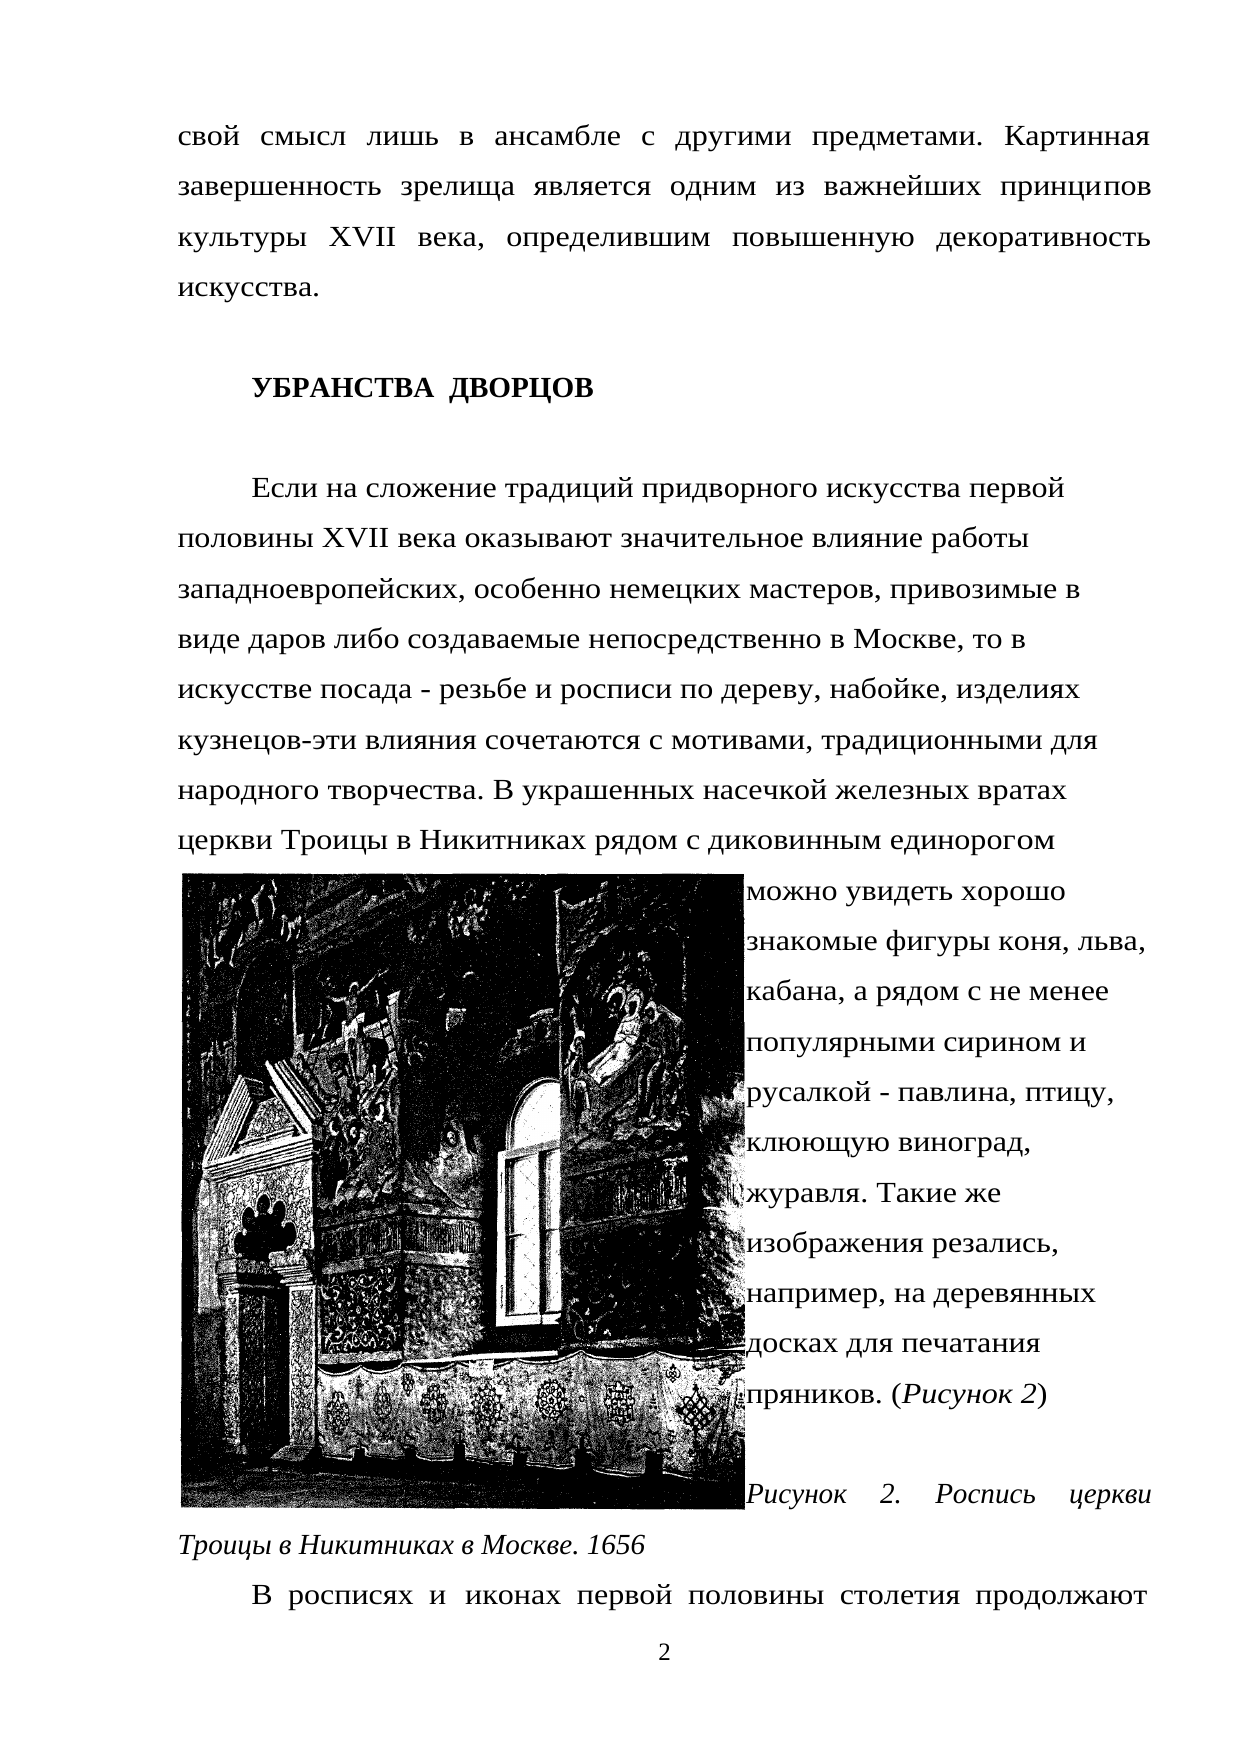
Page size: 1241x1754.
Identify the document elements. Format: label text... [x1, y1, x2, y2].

text Если на сложение традиций придворного искусства первой половины ХVII века оказывают значительное влияние работы западноевропейских, особенно немецких мастеров, привозимые в виде даров либо создаваемые непосредственно в Москве, то в искусстве посада - резьбе и росписи по дереву, набойке, изделиях кузнецов-эти влияния сочетаются с мотивами, традиционными для народного творчества. В украшенных насечкой железных вратах церкви Троицы в Никитниках рядом с диковинным единорогом можно увидеть хорошо знакомые фигуры коня, льва, кабана, а рядом с не менее популярными сирином и русалкой - павлина, птицу, клюющую виноград, журавля. Такие же изображения резались, например, на деревянных досках для печатания пряников. (Рисунок 2) [177, 470, 1151, 1409]
text УБРАНСТВА ДВОРЦОВ [177, 370, 1152, 403]
text Рисунок 2. Роспись церкви Троицы в Никитниках в Москве. 1656 [177, 1477, 1152, 1560]
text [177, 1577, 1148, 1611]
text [177, 118, 1152, 303]
picture [180, 1409, 746, 1477]
